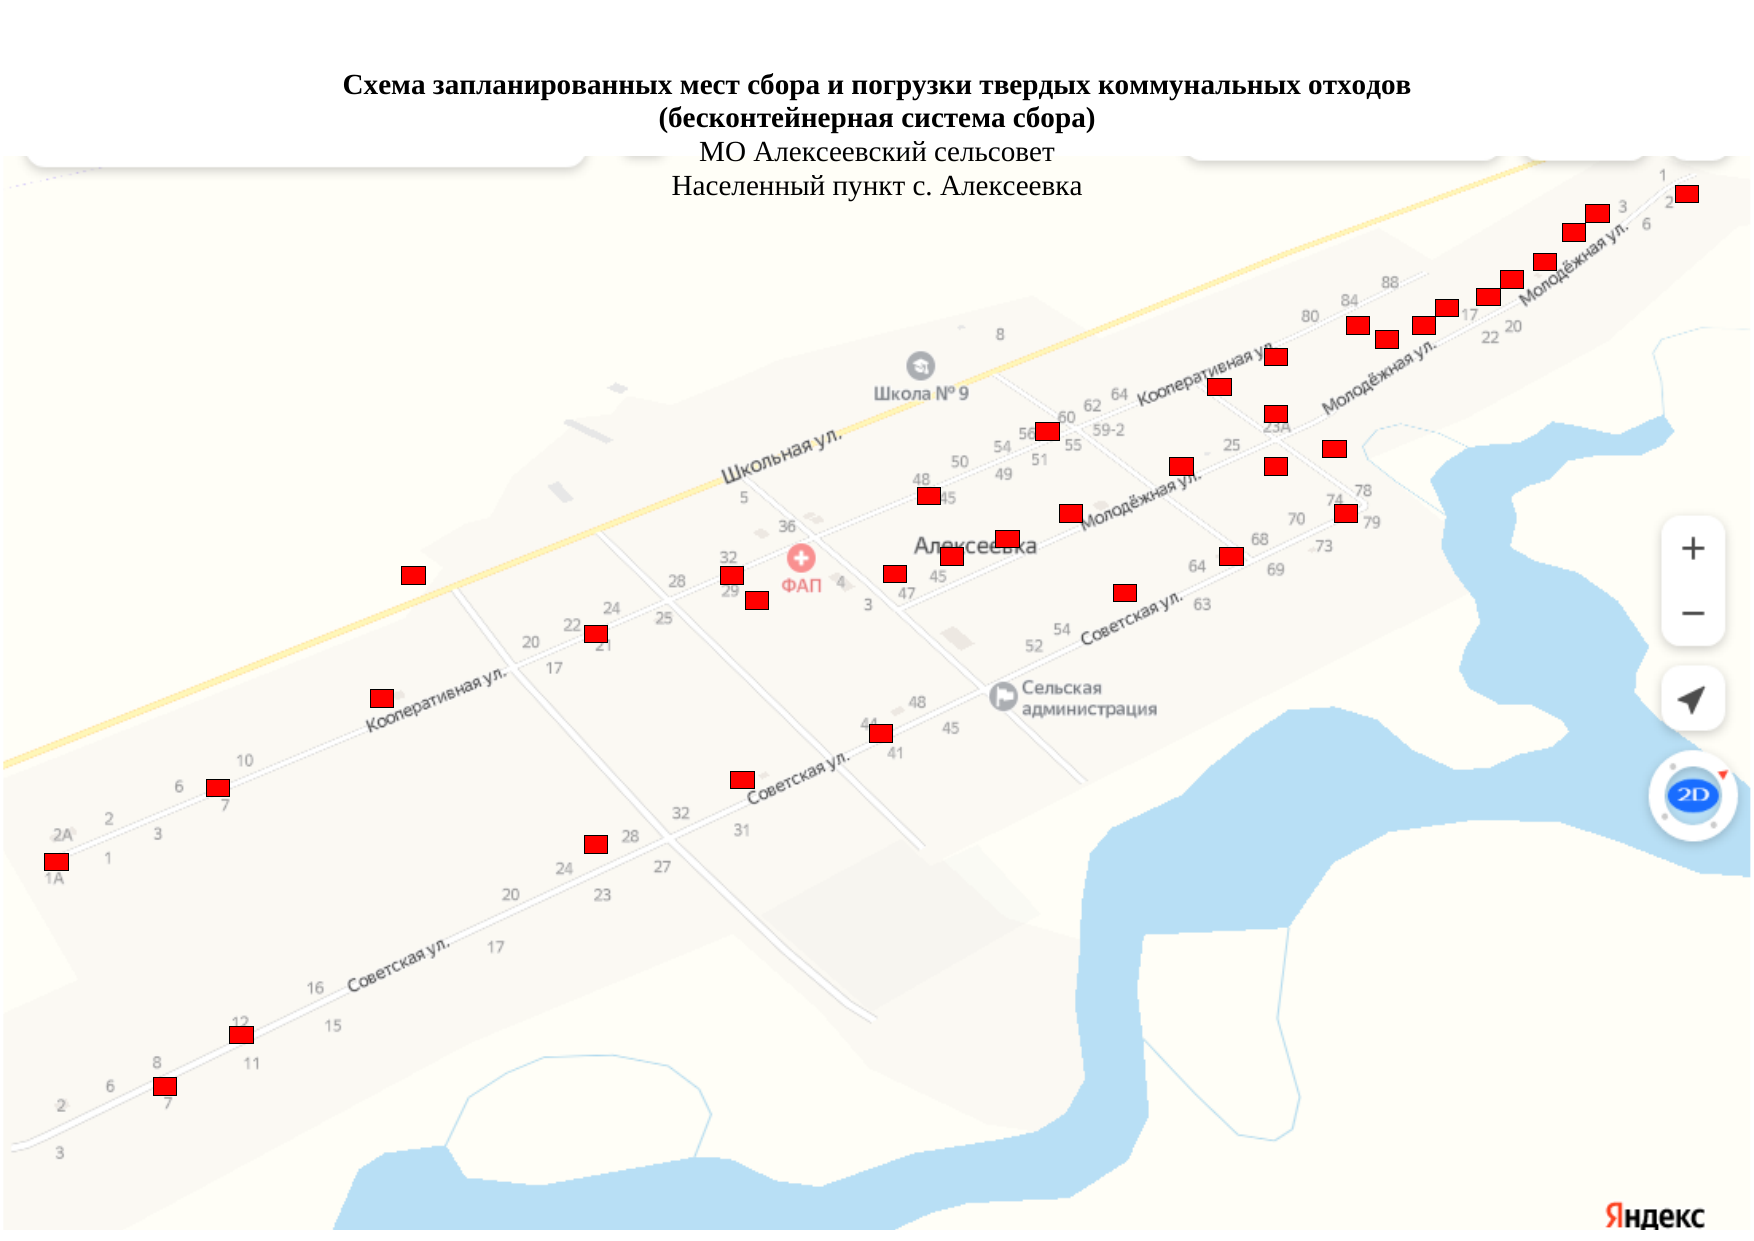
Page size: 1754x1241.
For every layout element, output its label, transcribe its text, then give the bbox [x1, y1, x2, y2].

text Схема запланированных мест сбора и погрузки твердых коммунальных отходов [118, 67, 1636, 101]
text (бесконтейнерная система сбора) [118, 101, 1636, 134]
picture [3, 156, 1751, 1230]
text Населенный пункт с. Алексеевка [118, 168, 1636, 201]
text МО Алексеевский сельсовет [118, 134, 1636, 168]
